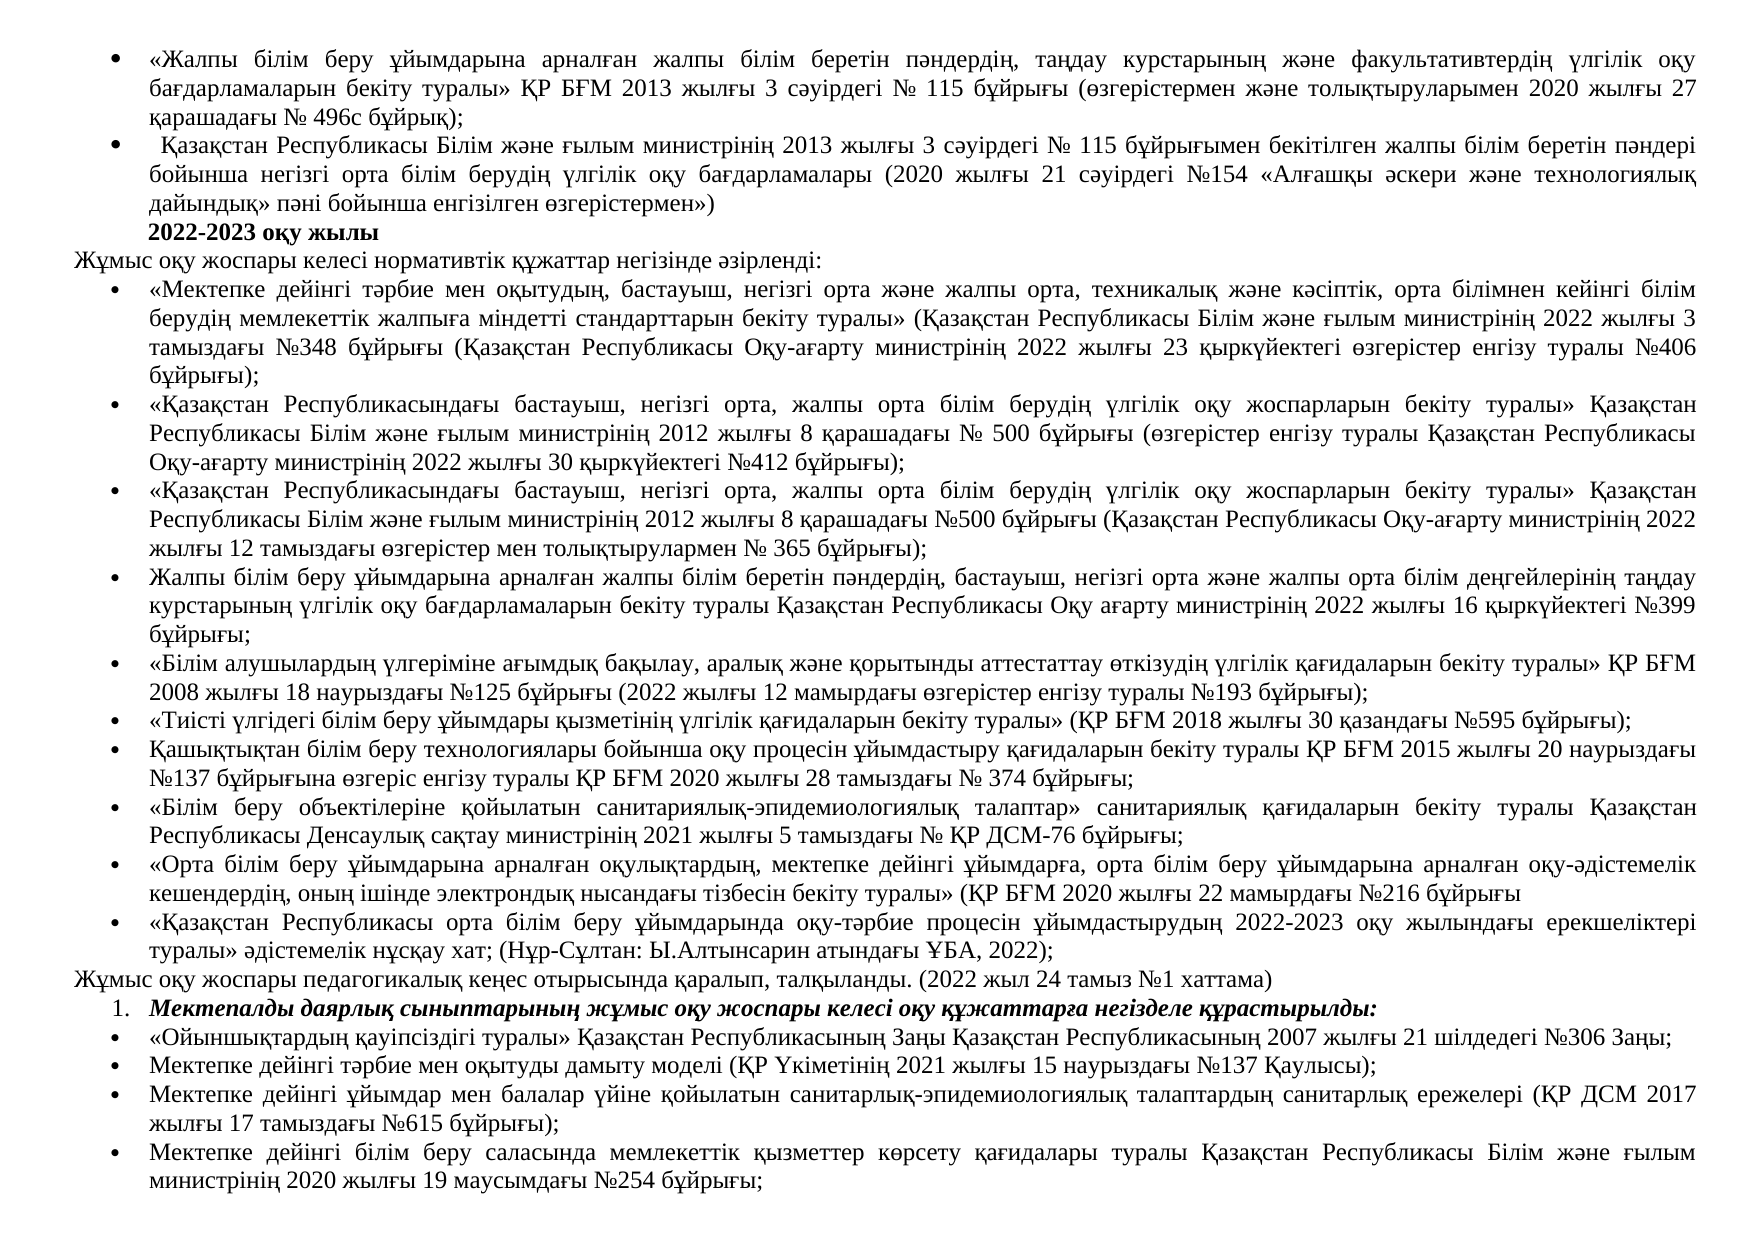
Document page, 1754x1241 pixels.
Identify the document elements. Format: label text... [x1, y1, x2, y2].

list «Қазақстан Республикасы орта білім беру ұйымдарында оқу-тәрбие процесін ұйымдастырудың 2022-2023 оқу жылындағы ерекшеліктері туралы» әдістемелік нұсқау хат; (Нұр-Сұлтан: Ы.Алтынсарин атындағы ҰБА, 2022); [111, 907, 1698, 964]
list «Қазақстан Республикасындағы бастауыш, негізгі орта, жалпы орта білім берудің үлгілік оқу жоспарларын бекіту туралы» Қазақстан Республикасы Білім және ғылым министрінің 2012 жылғы 8 қарашадағы № 500 бұйрығы (өзгерістер енгізу туралы Қазақстан Республикасы Оқу-ағарту министрінің 2022 жылғы 30 қыркүйектегі №412 бұйрығы); [111, 389, 1698, 476]
list «Қазақстан Республикасындағы бастауыш, негізгі орта, жалпы орта білім берудің үлгілік оқу жоспарларын бекіту туралы» Қазақстан Республикасы Білім және ғылым министрінің 2012 жылғы 8 қарашадағы №500 бұйрығы (Қазақстан Республикасы Оқу-ағарту министрінің 2022 жылғы 12 тамыздағы өзгерістер мен толықтырулармен № 365 бұйрығы); [111, 476, 1698, 562]
list «Тиісті үлгідегі білім беру ұйымдары қызметінің үлгілік қағидаларын бекіту туралы» (ҚР БҒМ 2018 жылғы 30 қазандағы №595 бұйрығы); [111, 706, 1698, 734]
list «Жалпы білім беру ұйымдарына арналған жалпы білім беретін пәндердің, таңдау курстарының және факультативтердің үлгілік оқу бағдарламаларын бекіту туралы» ҚР БҒМ 2013 жылғы 3 сәуірдегі № 115 бұйрығы (өзгерістермен және толықтыруларымен 2020 жылғы 27 қарашадағы № 496с бұйрық); [111, 44, 1698, 131]
list Мектепалды даярлық сыныптарының жұмыс оқу жоспары келесі оқу құжаттарға негізделе құрастырылды: [111, 993, 1698, 1022]
list Қашықтықтан білім беру технологиялары бойынша оқу процесін ұйымдастыру қағидаларын бекіту туралы ҚР БҒМ 2015 жылғы 20 наурыздағы №137 бұйрығына өзгеріс енгізу туралы ҚР БҒМ 2020 жылғы 28 тамыздағы № 374 бұйрығы; [111, 734, 1698, 792]
list «Білім беру объектілеріне қойылатын санитариялық-эпидемиологиялық талаптар» санитариялық қағидаларын бекіту туралы Қазақстан Республикасы Денсаулық сақтау министрінің 2021 жылғы 5 тамыздағы № ҚР ДСМ-76 бұйрығы; [111, 792, 1698, 849]
list «Мектепке дейінгі тәрбие мен оқытудың, бастауыш, негізгі орта және жалпы орта, техникалық және кәсіптік, орта білімнен кейінгі білім берудің мемлекеттік жалпыға міндетті стандарттарын бекіту туралы» (Қазақстан Республикасы Білім және ғылым министрінің 2022 жылғы 3 тамыздағы №348 бұйрығы (Қазақстан Республикасы Оқу-ағарту министрінің 2022 жылғы 23 қыркүйектегі өзгерістер енгізу туралы №406 бұйрығы); [111, 274, 1698, 389]
list Мектепке дейінгі білім беру саласында мемлекеттік қызметтер көрсету қағидалары туралы Қазақстан Республикасы Білім және ғылым министрінің 2020 жылғы 19 маусымдағы №254 бұйрығы; [111, 1137, 1698, 1194]
text 2022-2023 оқу жылы [74, 217, 1698, 246]
list «Орта білім беру ұйымдарына арналған оқулықтардың, мектепке дейінгі ұйымдарға, орта білім беру ұйымдарына арналған оқу-әдістемелік кешендердің, оның ішінде электрондық нысандағы тізбесін бекіту туралы» (ҚР БҒМ 2020 жылғы 22 мамырдағы №216 бұйрығы [111, 849, 1698, 907]
list Мектепке дейінгі ұйымдар мен балалар үйіне қойылатын санитарлық-эпидемиологиялық талаптардың санитарлық ережелері (ҚР ДСМ 2017 жылғы 17 тамыздағы №615 бұйрығы); [111, 1079, 1698, 1137]
list «Ойыншықтардың қауіпсіздігі туралы» Қазақстан Республикасының Заңы Қазақстан Республикасының 2007 жылғы 21 шілдедегі №306 Заңы; [111, 1022, 1698, 1051]
list Қазақстан Республикасы Білім және ғылым министрінің 2013 жылғы 3 сәуірдегі № 115 бұйрығымен бекітілген жалпы білім беретін пәндері бойынша негізгі орта білім берудің үлгілік оқу бағдарламалары (2020 жылғы 21 сәуірдегі №154 «Алғашқы әскери және технологиялық дайындық» пәні бойынша енгізілген өзгерістермен») [111, 131, 1698, 217]
list Жалпы білім беру ұйымдарына арналған жалпы білім беретін пәндердің, бастауыш, негізгі орта және жалпы орта білім деңгейлерінің таңдау курстарының үлгілік оқу бағдарламаларын бекіту туралы Қазақстан Республикасы Оқу ағарту министрінің 2022 жылғы 16 қыркүйектегі №399 бұйрығы; [111, 562, 1698, 648]
text Жұмыс оқу жоспары педагогикалық кеңес отырысында қаралып, талқыланды. (2022 жыл 24 тамыз №1 хаттама) [74, 964, 1634, 993]
list Мектепке дейінгі тәрбие мен оқытуды дамыту моделі (ҚР Үкіметінің 2021 жылғы 15 наурыздағы №137 Қаулысы); [111, 1051, 1698, 1079]
text Жұмыс оқу жоспары келесі нормативтік құжаттар негізінде әзірленді: [74, 246, 1698, 274]
list «Білім алушылардың үлгеріміне ағымдық бақылау, аралық және қорытынды аттестаттау өткізудің үлгілік қағидаларын бекіту туралы» ҚР БҒМ 2008 жылғы 18 наурыздағы №125 бұйрығы (2022 жылғы 12 мамырдағы өзгерістер енгізу туралы №193 бұйрығы); [111, 648, 1698, 706]
